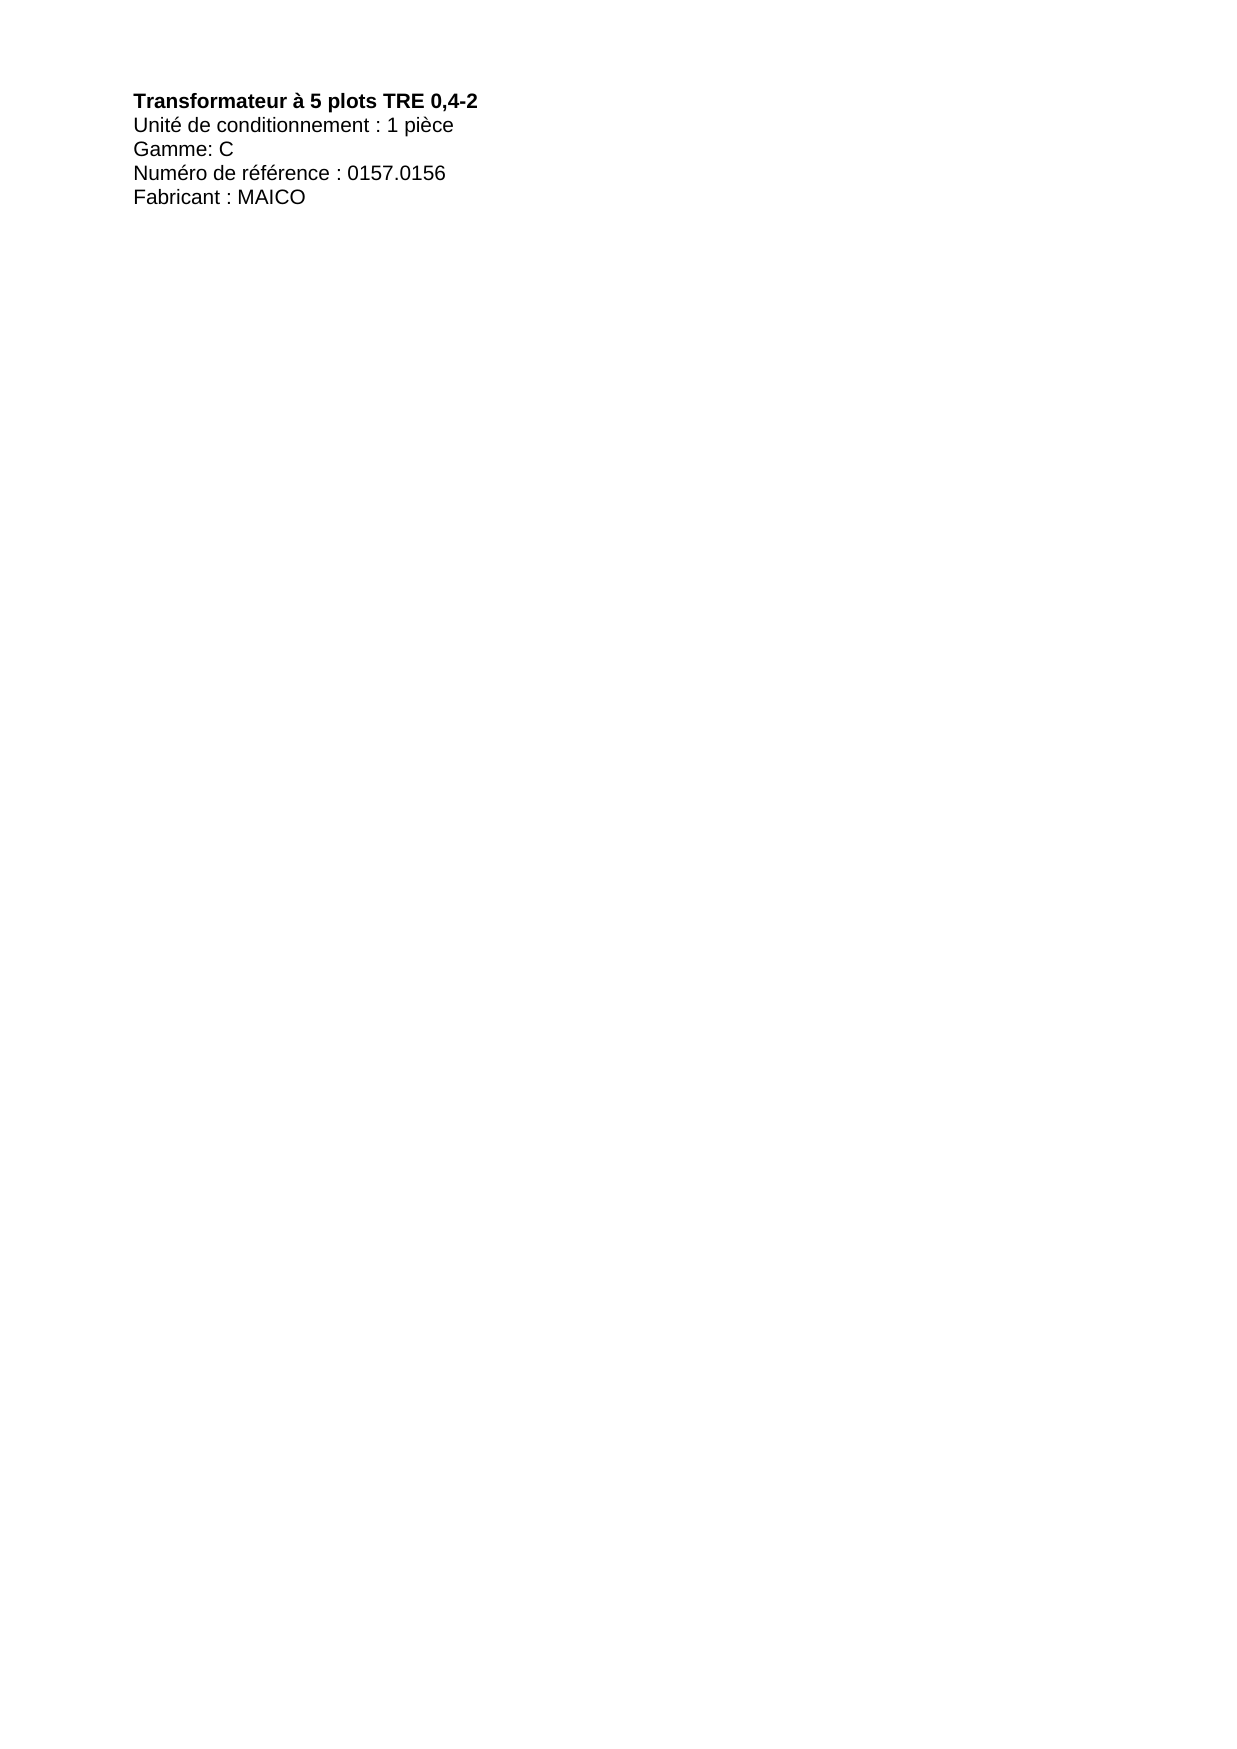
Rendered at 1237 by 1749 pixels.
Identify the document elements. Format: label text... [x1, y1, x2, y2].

text Transformateur à 5 plots TRE 0,4-2Unité de conditionnement : 1 pièceGamme: C Numéro de référence : 0157.0156Fabricant : MAICO [133, 89, 1148, 208]
